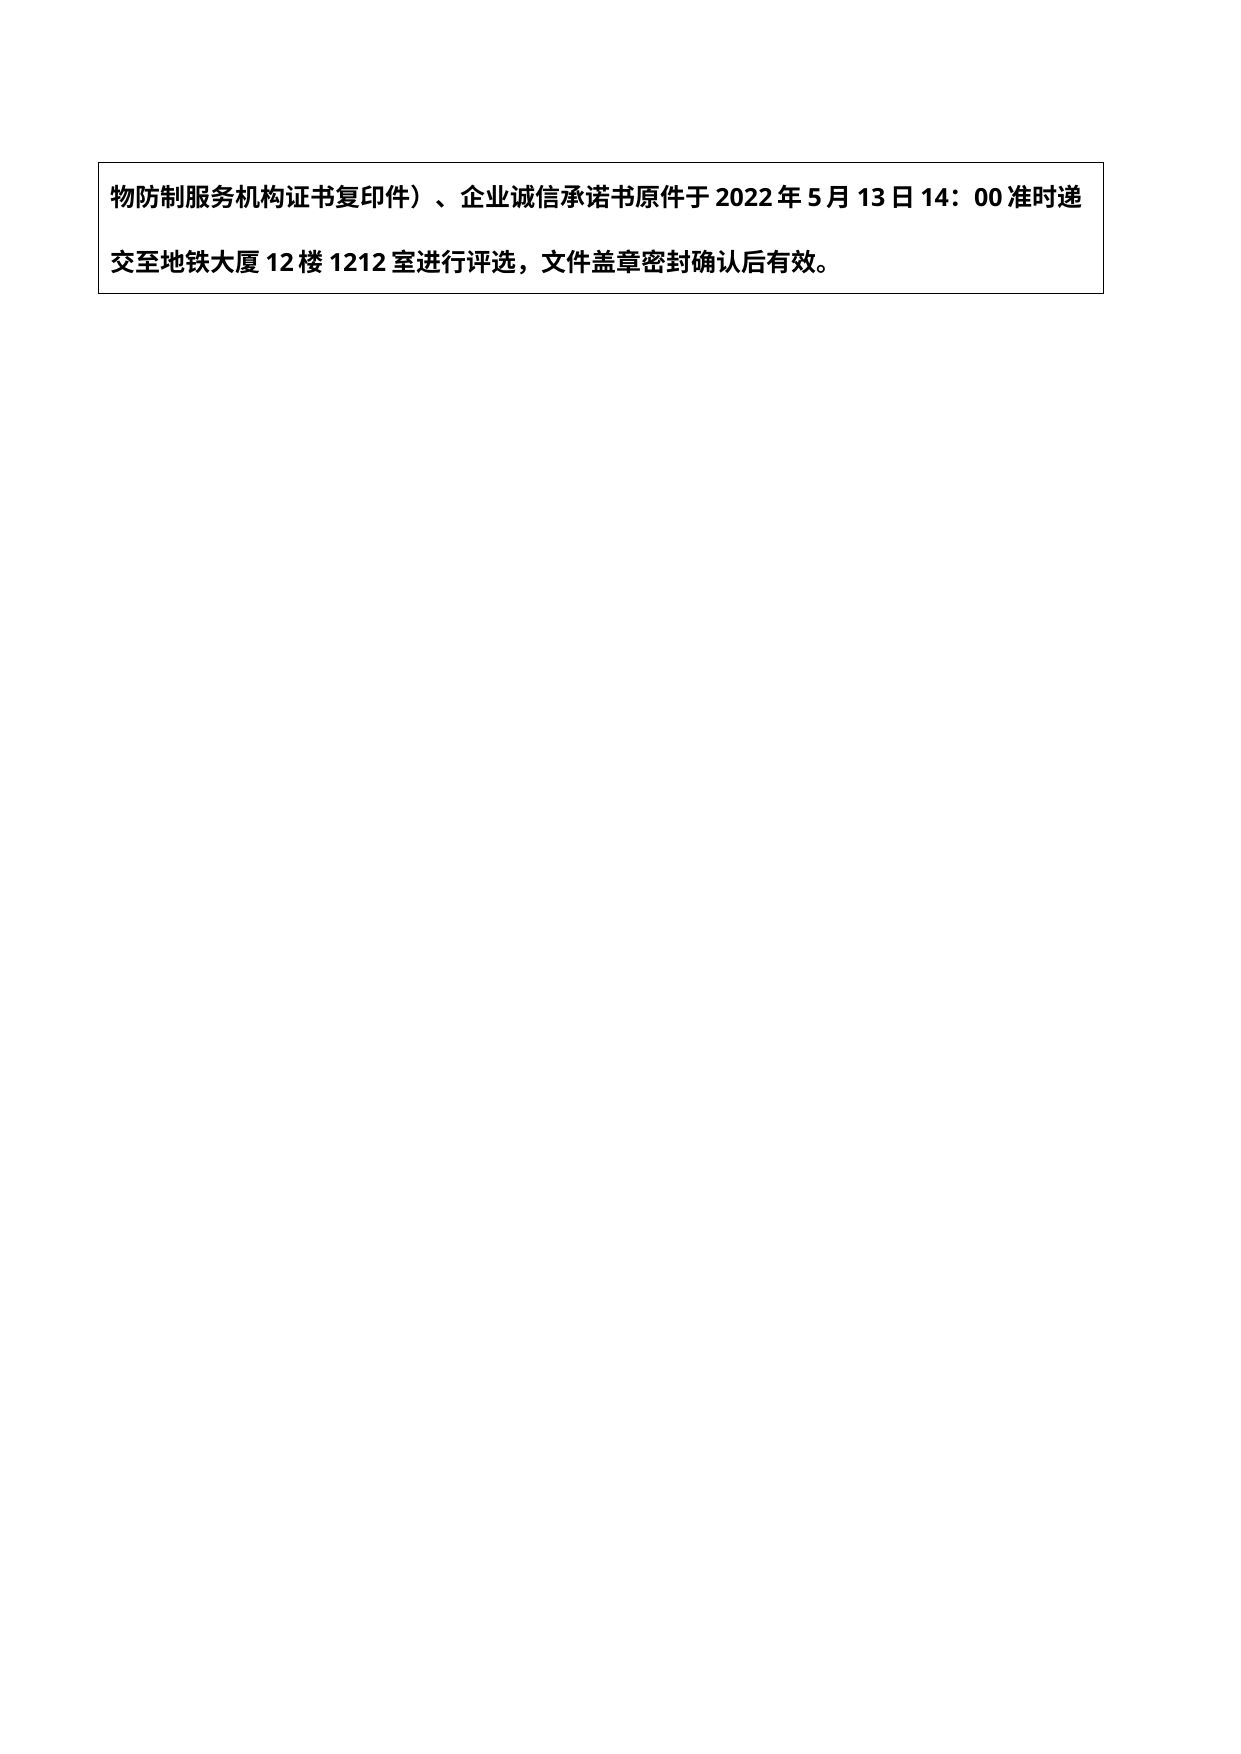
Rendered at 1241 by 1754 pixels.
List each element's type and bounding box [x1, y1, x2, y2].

table_cell [99, 163, 1103, 293]
